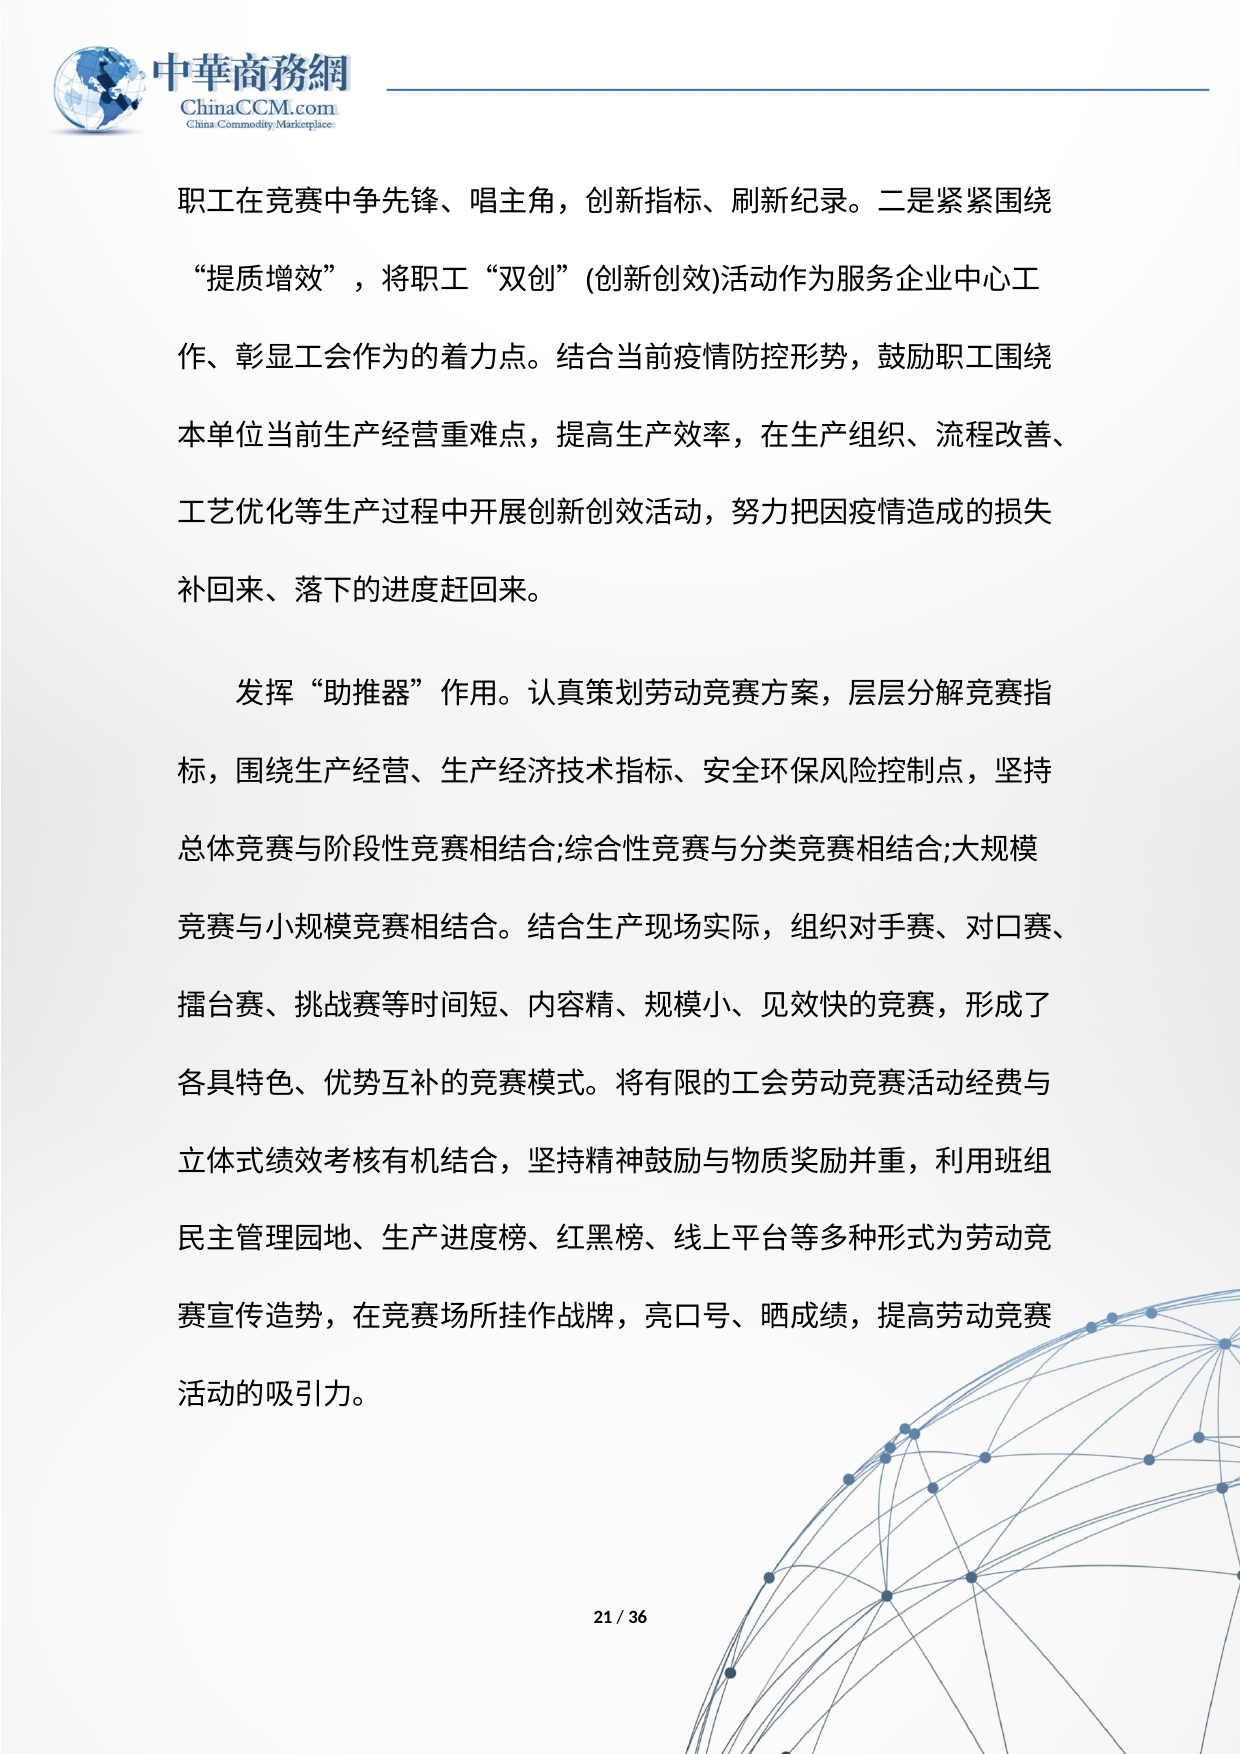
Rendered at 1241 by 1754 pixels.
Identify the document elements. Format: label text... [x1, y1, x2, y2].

picture [1, 0, 1240, 1754]
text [177, 166, 1063, 621]
text 发挥“助推器”作用。认真策划劳动竞赛方案，层层分解竞赛指标，围绕生产经营、生产经济技术指标、安全环保风险控制点，坚持总体竞赛与阶段性竞赛相结合;综合性竞赛与分类竞赛相结合;大规模竞赛与小规模竞赛相结合。结合生产现场实际，组织对手赛、对口赛、擂台赛、挑战赛等时间短、内容精、规模小、见效快的竞赛，形成了各具特色、优势互补的竞赛模式。将有限的工会劳动竞赛活动经费与立体式绩效考核有机结合，坚持精神鼓励与物质奖励并重，利用班组民主管理园地、生产进度榜、红黑榜、线上平台等多种形式为劳动竞赛宣传造势，在竞赛场所挂作战牌，亮口号、晒成绩，提高劳动竞赛活动的吸引力。 [177, 658, 1063, 1424]
